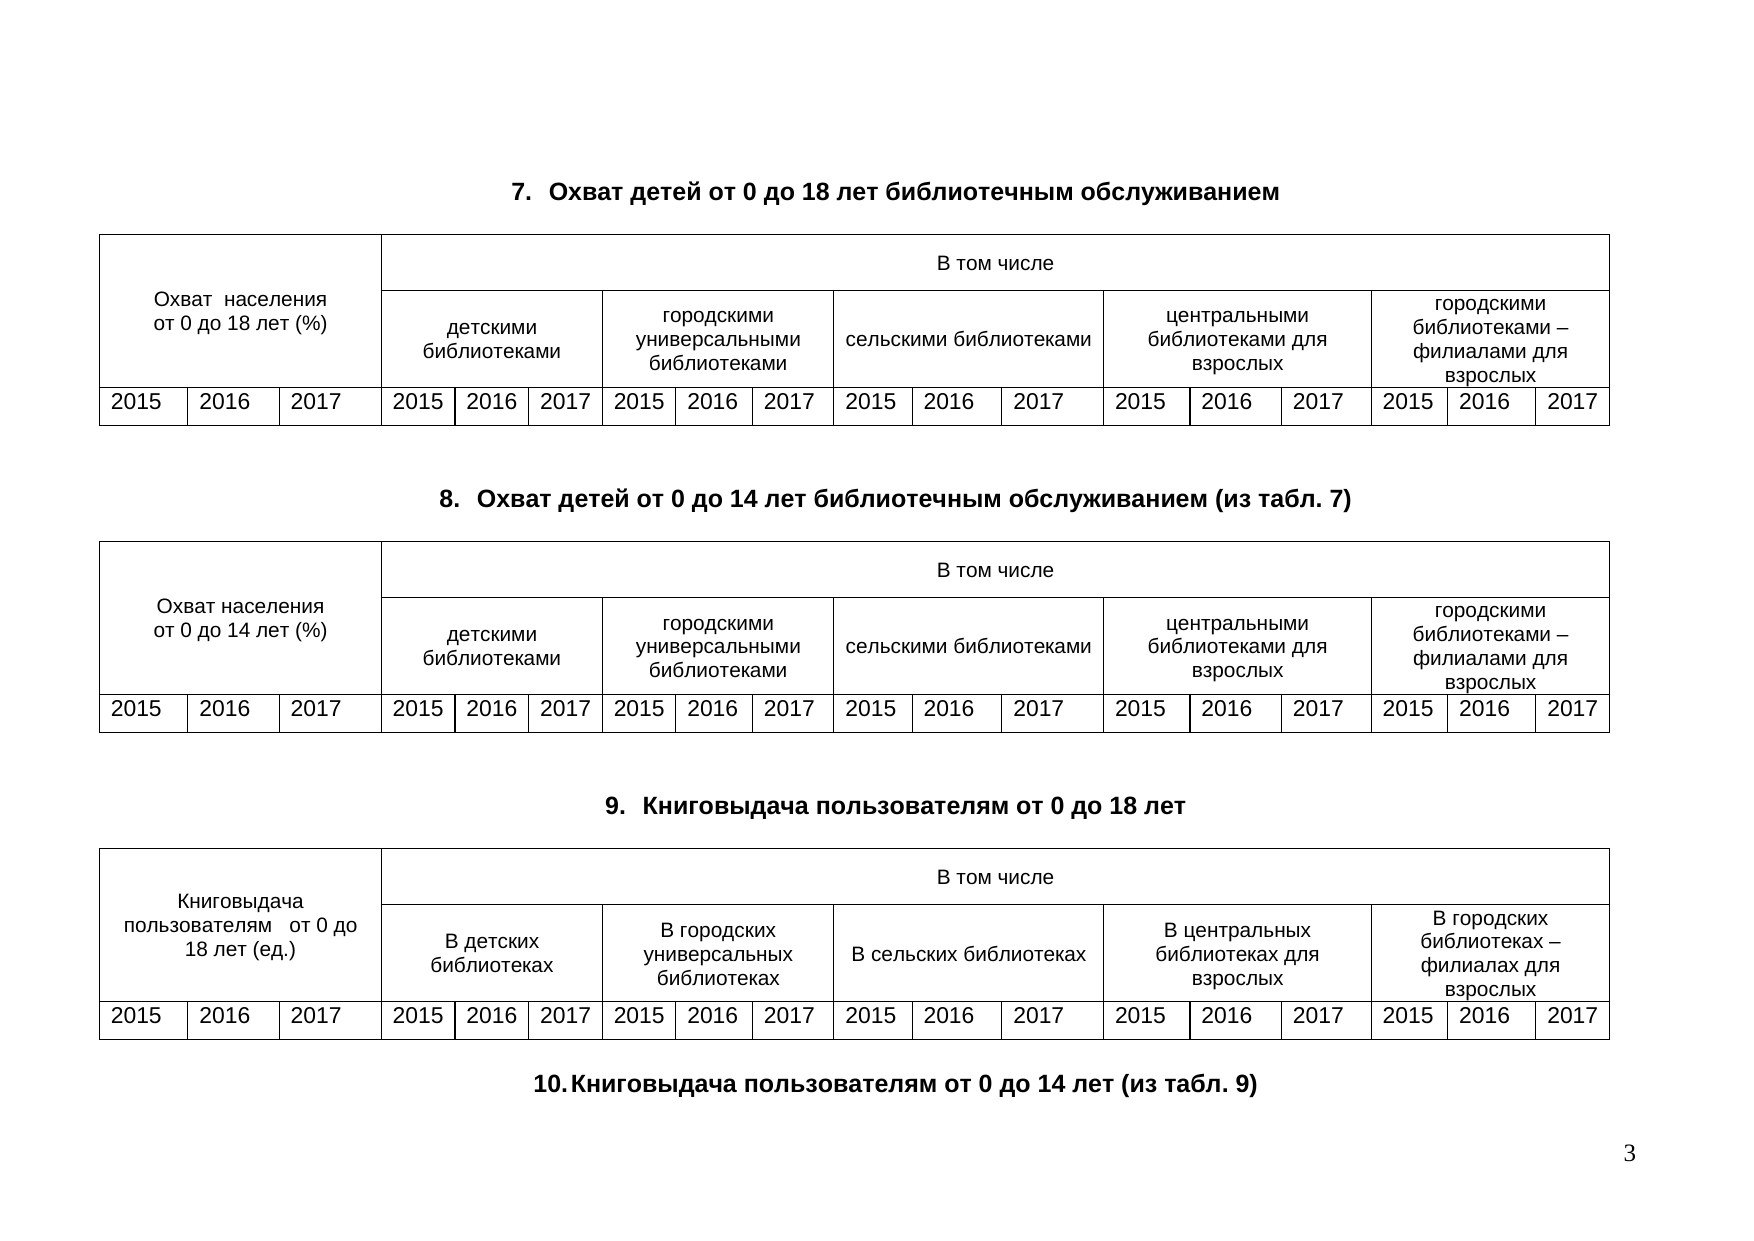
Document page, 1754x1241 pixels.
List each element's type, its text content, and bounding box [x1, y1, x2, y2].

table_cell 2016 [913, 388, 1001, 425]
table_cell В центральных библиотеках для взрослых [1104, 905, 1371, 1001]
table_cell 2016 [1191, 388, 1281, 425]
table_cell В сельских библиотеках [834, 905, 1103, 1001]
list Книговыдача пользователям от 0 до 14 лет (из табл. 9) [156, 1069, 1636, 1098]
table_cell 2015 [100, 1002, 187, 1039]
table_header Книговыдача пользователям от 0 до 18 лет (ед.) [100, 849, 381, 1001]
table_cell 2017 [1002, 695, 1103, 732]
table_cell 2015 [1372, 388, 1447, 425]
table_cell 2017 [1282, 388, 1371, 425]
table_cell 2016 [188, 388, 279, 425]
table_cell 2016 [1448, 388, 1535, 425]
table_cell 2016 [456, 695, 528, 732]
table_cell В городских универсальных библиотеках [603, 905, 833, 1001]
table_cell городскими универсальными библиотеками [603, 291, 833, 387]
table_cell 2015 [382, 1002, 454, 1039]
table_cell 2015 [382, 695, 454, 732]
table_cell 2017 [529, 388, 602, 425]
table_cell городскими библиотеками – филиалами для взрослых [1372, 291, 1609, 387]
table_cell детскими библиотеками [382, 291, 602, 387]
table_cell 2015 [834, 695, 912, 732]
table_cell 2017 [1536, 388, 1609, 425]
table_cell 2017 [1002, 388, 1103, 425]
table_cell 2016 [1191, 1002, 1281, 1039]
table_cell 2017 [529, 695, 602, 732]
table_cell 2017 [753, 695, 833, 732]
table_cell 2015 [382, 388, 454, 425]
table_cell 2016 [676, 388, 752, 425]
table_header В том числе [382, 542, 1609, 597]
table_cell 2015 [1372, 1002, 1447, 1039]
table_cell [1372, 905, 1609, 1001]
table_cell 2015 [603, 388, 675, 425]
table_cell 2017 [1536, 695, 1609, 732]
table_cell 2015 [1104, 1002, 1189, 1039]
table_cell 2015 [603, 695, 675, 732]
table_cell центральными библиотеками для взрослых [1104, 291, 1371, 387]
table_cell 2015 [834, 388, 912, 425]
table_cell 2016 [456, 1002, 528, 1039]
table_cell 2016 [1448, 1002, 1535, 1039]
table_cell 2016 [913, 695, 1001, 732]
table_cell 2015 [1372, 695, 1447, 732]
table_cell 2016 [1191, 695, 1281, 732]
table_cell 2017 [753, 388, 833, 425]
table_cell 2015 [100, 388, 187, 425]
table_header Охват населения от 0 до 18 лет (%) [100, 235, 381, 387]
table_cell 2015 [1104, 388, 1189, 425]
table_cell 2016 [676, 695, 752, 732]
table_cell В детских библиотеках [382, 905, 602, 1001]
table_cell 2015 [100, 695, 187, 732]
table_cell 2015 [603, 1002, 675, 1039]
table_cell 2017 [280, 695, 381, 732]
table_cell 2017 [753, 1002, 833, 1039]
table_cell 2017 [280, 388, 381, 425]
table_header Охват населения от 0 до 14 лет (%) [100, 542, 381, 694]
table_header В том числе [382, 849, 1609, 904]
table_cell 2017 [280, 1002, 381, 1039]
list Охват детей от 0 до 18 лет библиотечным обслуживанием [156, 176, 1636, 205]
table_cell 2017 [529, 1002, 602, 1039]
table_cell 2016 [676, 1002, 752, 1039]
table_cell центральными библиотеками для взрослых [1104, 598, 1371, 694]
table_cell 2017 [1282, 1002, 1371, 1039]
table_cell 2017 [1536, 1002, 1609, 1039]
table_cell 2016 [188, 1002, 279, 1039]
table_cell сельскими библиотеками [834, 291, 1103, 387]
table_cell 2017 [1002, 1002, 1103, 1039]
table_header В том числе [382, 235, 1609, 290]
table_cell 2016 [1448, 695, 1535, 732]
table_cell 2016 [913, 1002, 1001, 1039]
list Книговыдача пользователям от 0 до 18 лет [156, 791, 1636, 819]
table_cell 2015 [1104, 695, 1189, 732]
list Охват детей от 0 до 14 лет библиотечным обслуживанием (из табл. 7) [156, 483, 1636, 512]
table_cell 2016 [188, 695, 279, 732]
table_cell 2015 [834, 1002, 912, 1039]
table_cell 2017 [1282, 695, 1371, 732]
table_cell городскими библиотеками – филиалами для взрослых [1372, 598, 1609, 694]
table_cell сельскими библиотеками [834, 598, 1103, 694]
table_cell 2016 [456, 388, 528, 425]
table_cell городскими универсальными библиотеками [603, 598, 833, 694]
table_cell детскими библиотеками [382, 598, 602, 694]
